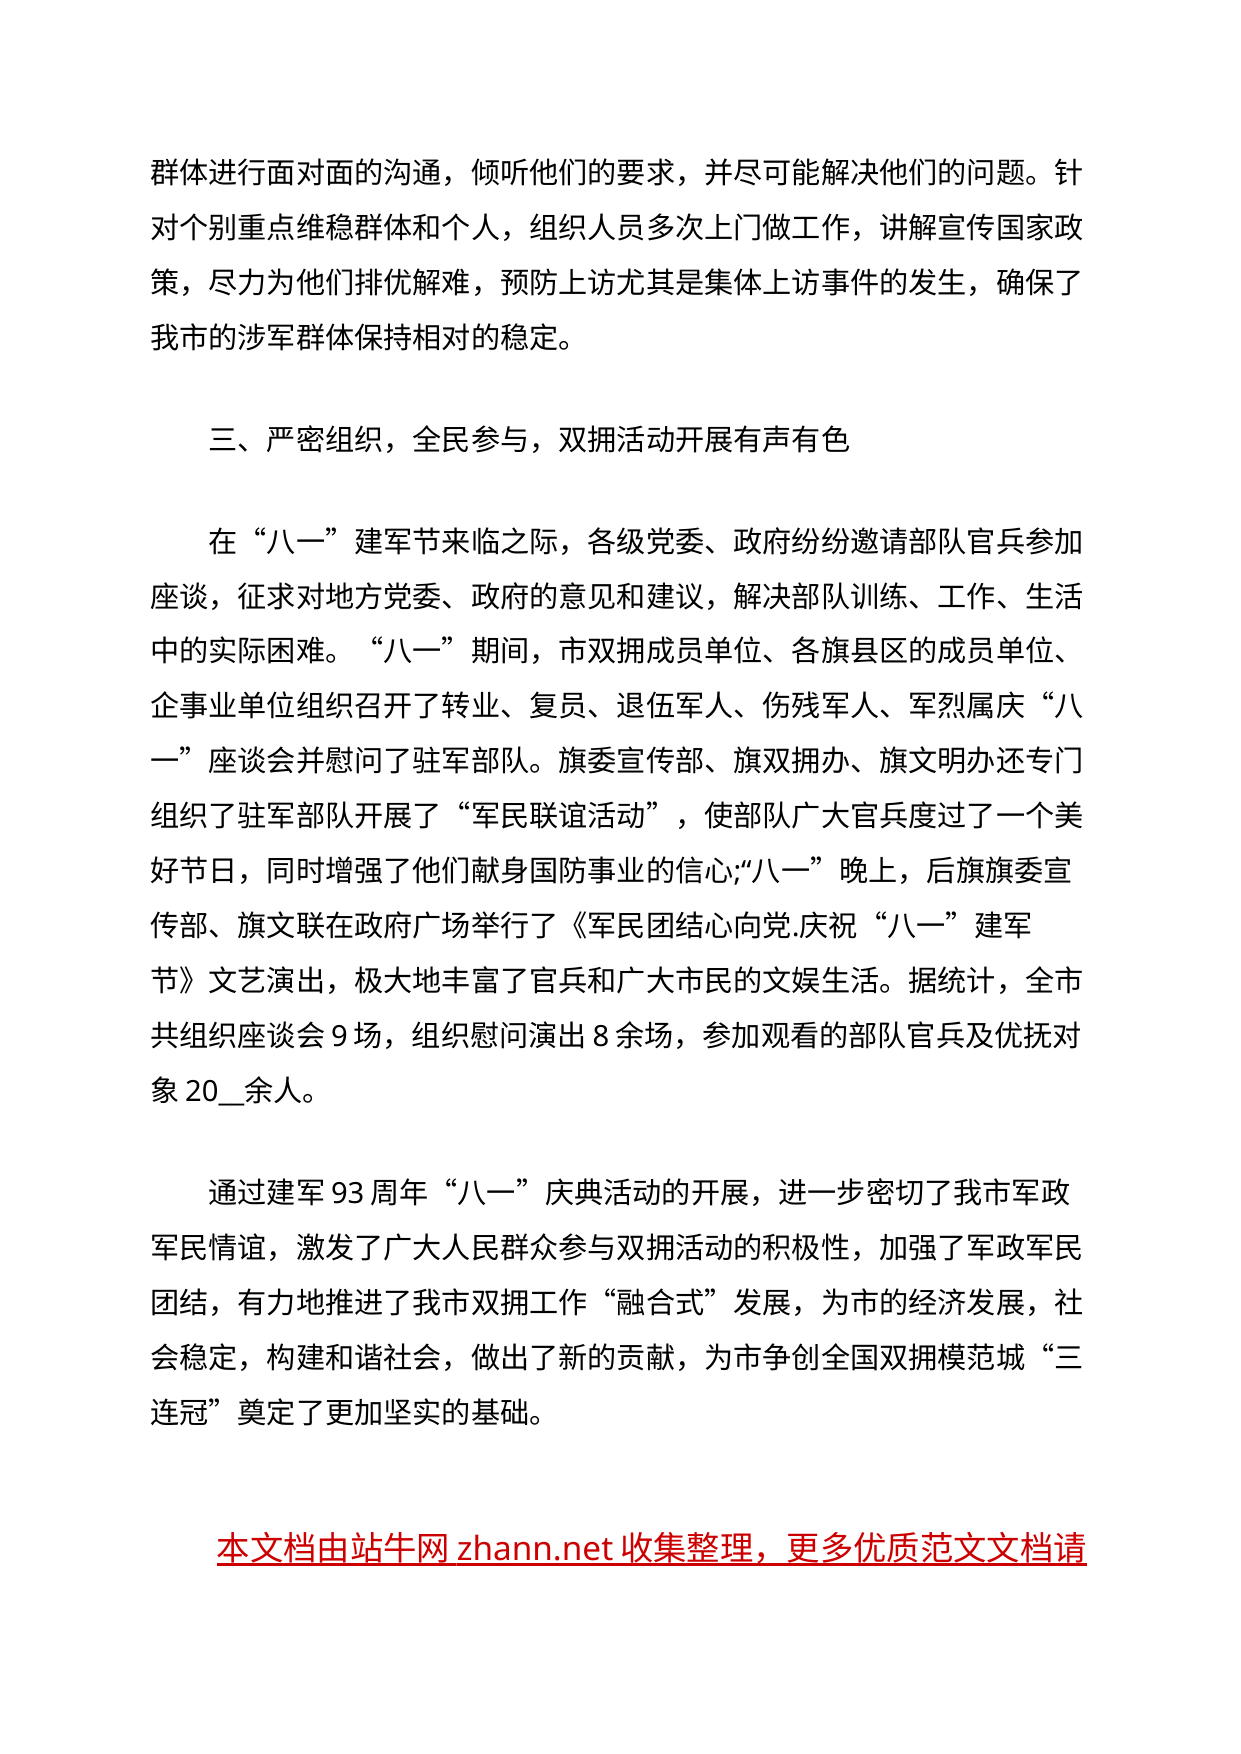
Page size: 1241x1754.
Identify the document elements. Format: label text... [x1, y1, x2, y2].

text 通过建军93周年“八一”庆典活动的开展，进一步密切了我市军政军民情谊，激发了广大人民群众参与双拥活动的积极性，加强了军政军民团结，有力地推进了我市双拥工作“融合式”发展，为市的经济发展，社会稳定，构建和谐社会，做出了新的贡献，为市争创全国双拥模范城“三连冠”奠定了更加坚实的基础。 [150, 1169, 1090, 1431]
text 三、严密组织，全民参与，双拥活动开展有声有色 [150, 416, 1090, 459]
text 在“八一”建军节来临之际，各级党委、政府纷纷邀请部队官兵参加座谈，征求对地方党委、政府的意见和建议，解决部队训练、工作、生活中的实际困难。“八一”期间，市双拥成员单位、各旗县区的成员单位、企事业单位组织召开了转业、复员、退伍军人、伤残军人、军烈属庆“八一”座谈会并慰问了驻军部队。旗委宣传部、旗双拥办、旗文明办还专门组织了驻军部队开展了“军民联谊活动”，使部队广大官兵度过了一个美好节日，同时增强了他们献身国防事业的信心;“八一”晚上，后旗旗委宣传部、旗文联在政府广场举行了《军民团结心向党.庆祝“八一”建军节》文艺演出，极大地丰富了官兵和广大市民的文娱生活。据统计，全市共组织座谈会9场，组织慰问演出8余场，参加观看的部队官兵及优抚对象20__余人。 [150, 518, 1090, 1110]
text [150, 150, 1090, 357]
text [150, 1522, 1090, 1571]
